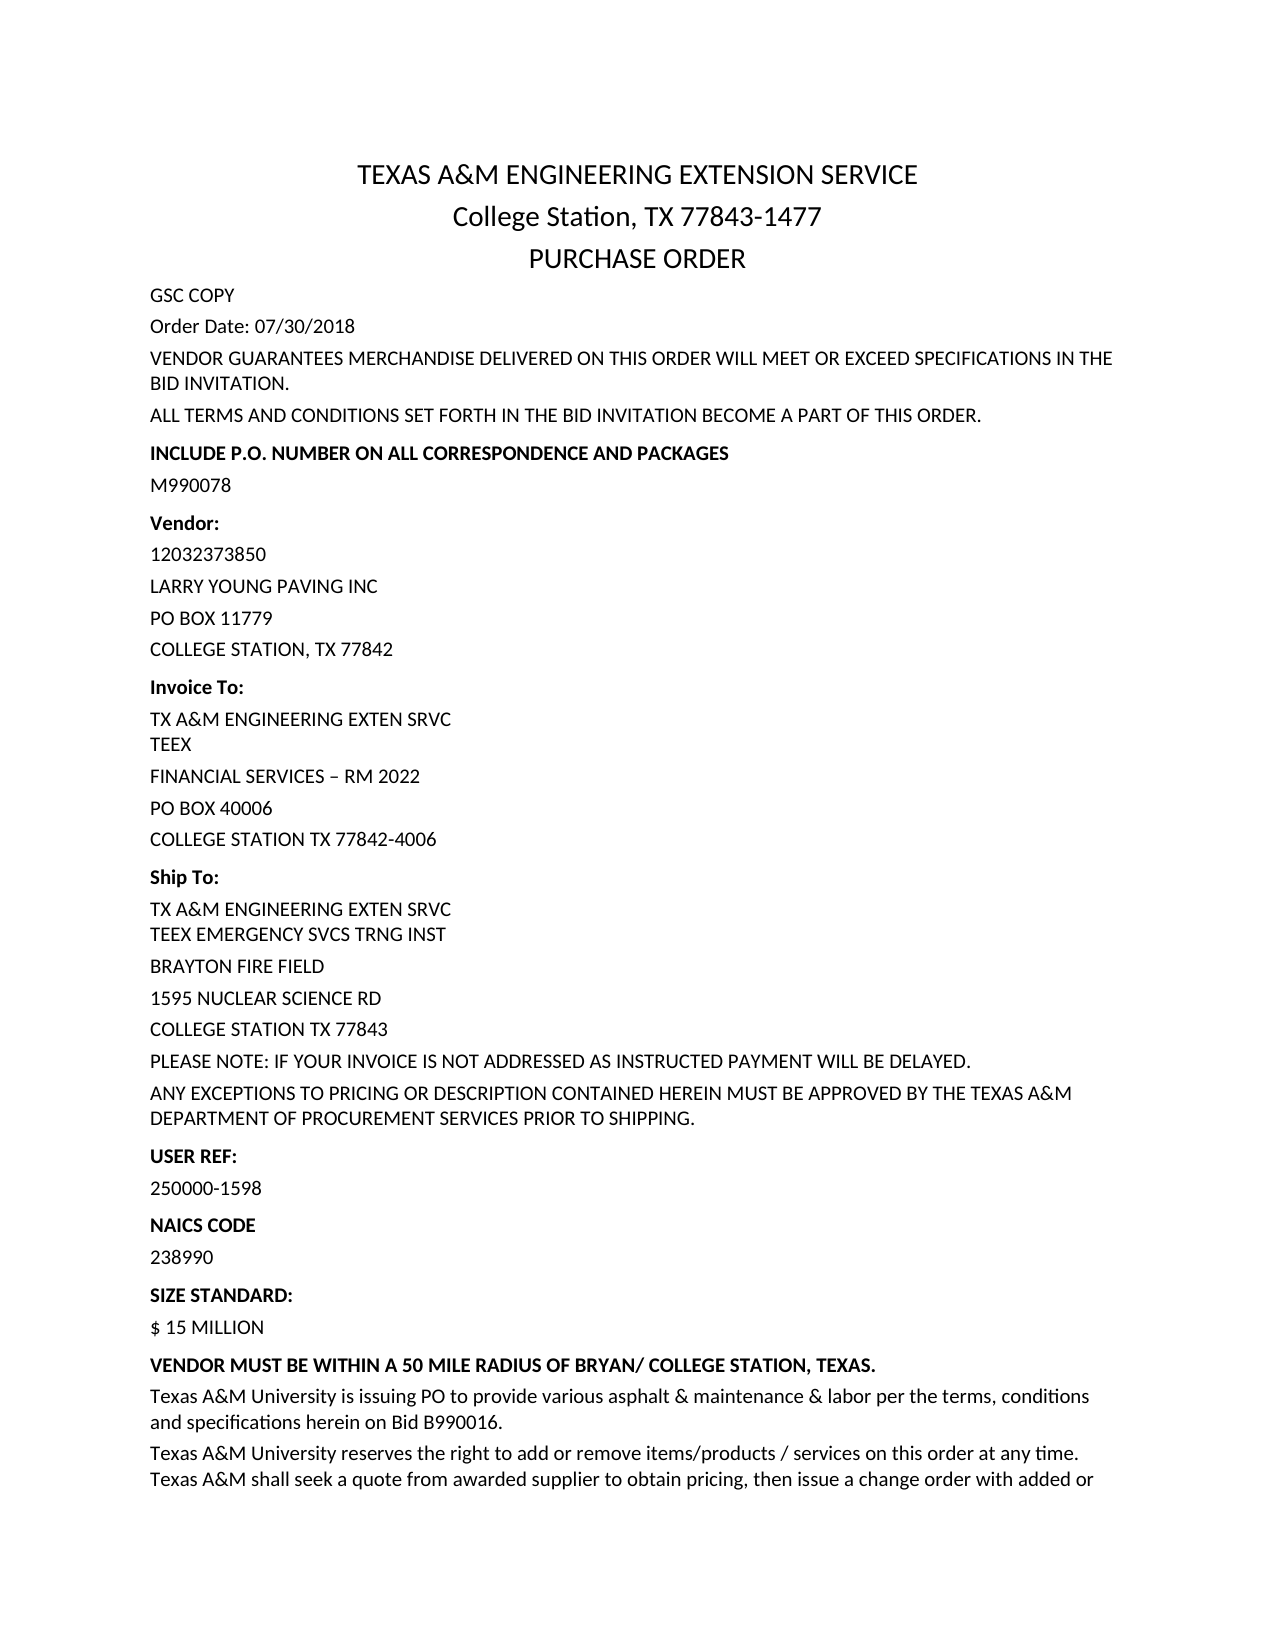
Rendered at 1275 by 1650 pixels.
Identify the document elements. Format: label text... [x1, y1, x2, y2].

text 12032373850 [150, 541, 1125, 567]
subtitle Vendor: [150, 510, 1125, 535]
text M990078 [150, 472, 1125, 497]
text FINANCIAL SERVICES – RM 2022 [150, 763, 1125, 788]
text PO BOX 11779 [150, 605, 1125, 630]
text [150, 1441, 1125, 1491]
subtitle VENDOR MUST BE WITHIN A 50 MILE RADIUS OF BRYAN/ COLLEGE STATION, TEXAS. [150, 1352, 1125, 1377]
text ANY EXCEPTIONS TO PRICING OR DESCRIPTION CONTAINED HEREIN MUST BE APPROVED BY THE TEXAS A&M DEPARTMENT OF PROCUREMENT SERVICES PRIOR TO SHIPPING. [150, 1080, 1125, 1131]
text COLLEGE STATION TX 77843 [150, 1016, 1125, 1042]
text COLLEGE STATION, TX 77842 [150, 636, 1125, 662]
subtitle Invoice To: [150, 674, 1125, 700]
text PO BOX 40006 [150, 795, 1125, 820]
subtitle INCLUDE P.O. NUMBER ON ALL CORRESPONDENCE AND PACKAGES [150, 440, 1125, 466]
subtitle PURCHASE ORDER [150, 240, 1125, 276]
text 250000-1598 [150, 1175, 1125, 1200]
text 238990 [150, 1244, 1125, 1270]
text Texas A&M University is issuing PO to provide various asphalt & maintenance & labor per the terms, conditions and specifications herein on Bid B990016. [150, 1383, 1125, 1434]
text TX A&M ENGINEERING EXTEN SRVC TEEX [150, 706, 1125, 757]
text Order Date: 07/30/2018 [150, 313, 1125, 339]
text TX A&M ENGINEERING EXTEN SRVC TEEX EMERGENCY SVCS TRNG INST [150, 896, 1125, 947]
subtitle Ship To: [150, 864, 1125, 890]
text PLEASE NOTE: IF YOUR INVOICE IS NOT ADDRESSED AS INSTRUCTED PAYMENT WILL BE DELAYED. [150, 1048, 1125, 1073]
text LARRY YOUNG PAVING INC [150, 573, 1125, 598]
text ALL TERMS AND CONDITIONS SET FORTH IN THE BID INVITATION BECOME A PART OF THIS ORDER. [150, 402, 1125, 428]
subtitle NAICS CODE [150, 1213, 1125, 1238]
text BRAYTON FIRE FIELD [150, 953, 1125, 978]
subtitle USER REF: [150, 1143, 1125, 1168]
subtitle College Station, TX 77843-1477 [150, 198, 1125, 234]
text GSC COPY [150, 282, 1125, 307]
subtitle TEXAS A&M ENGINEERING EXTENSION SERVICE [150, 156, 1125, 192]
text $ 15 MILLION [150, 1314, 1125, 1339]
text COLLEGE STATION TX 77842-4006 [150, 826, 1125, 852]
text VENDOR GUARANTEES MERCHANDISE DELIVERED ON THIS ORDER WILL MEET OR EXCEED SPECIFICATIONS IN THE BID INVITATION. [150, 345, 1125, 396]
text 1595 NUCLEAR SCIENCE RD [150, 985, 1125, 1010]
subtitle SIZE STANDARD: [150, 1282, 1125, 1308]
